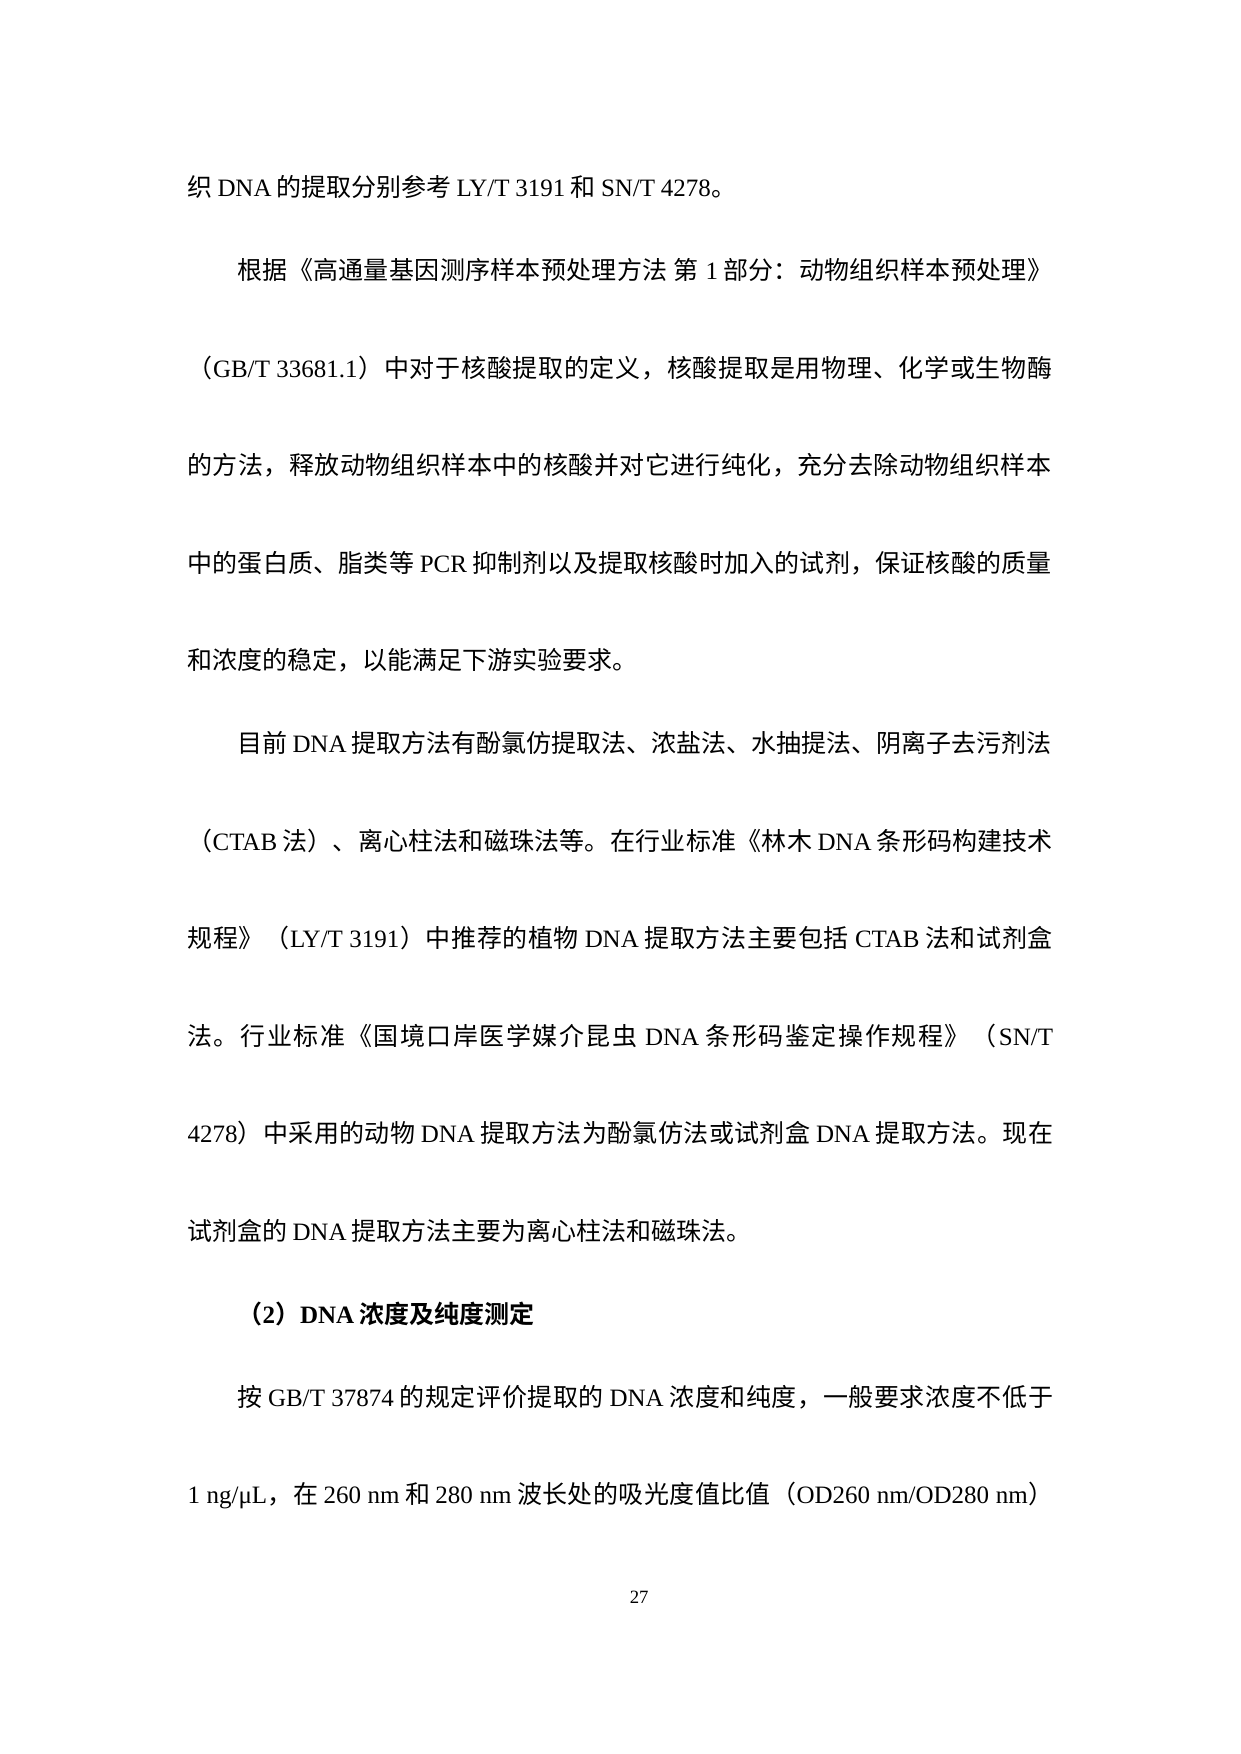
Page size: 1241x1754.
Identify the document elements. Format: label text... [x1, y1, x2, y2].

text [187, 153, 1053, 218]
text 根据《高通量基因测序样本预处理方法 第1部分：动物组织样本预处理》（GB/T 33681.1）中对于核酸提取的定义，核酸提取是用物理、化学或生物酶的方法，释放动物组织样本中的核酸并对它进行纯化，充分去除动物组织样本中的蛋白质、脂类等PCR抑制剂以及提取核酸时加入的试剂，保证核酸的质量和浓度的稳定，以能满足下游实验要求。 [187, 236, 1053, 691]
text 目前DNA提取方法有酚氯仿提取法、浓盐法、水抽提法、阴离子去污剂法（CTAB法）、离心柱法和磁珠法等。在行业标准《林木DNA条形码构建技术规程》（LY/T 3191）中推荐的植物DNA提取方法主要包括CTAB法和试剂盒法。行业标准《国境口岸医学媒介昆虫DNA条形码鉴定操作规程》（SN/T 4278）中采用的动物DNA提取方法为酚氯仿法或试剂盒DNA提取方法。现在试剂盒的DNA提取方法主要为离心柱法和磁珠法。 [187, 709, 1053, 1262]
text （2）DNA浓度及纯度测定 [187, 1280, 1053, 1345]
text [187, 1363, 1053, 1526]
